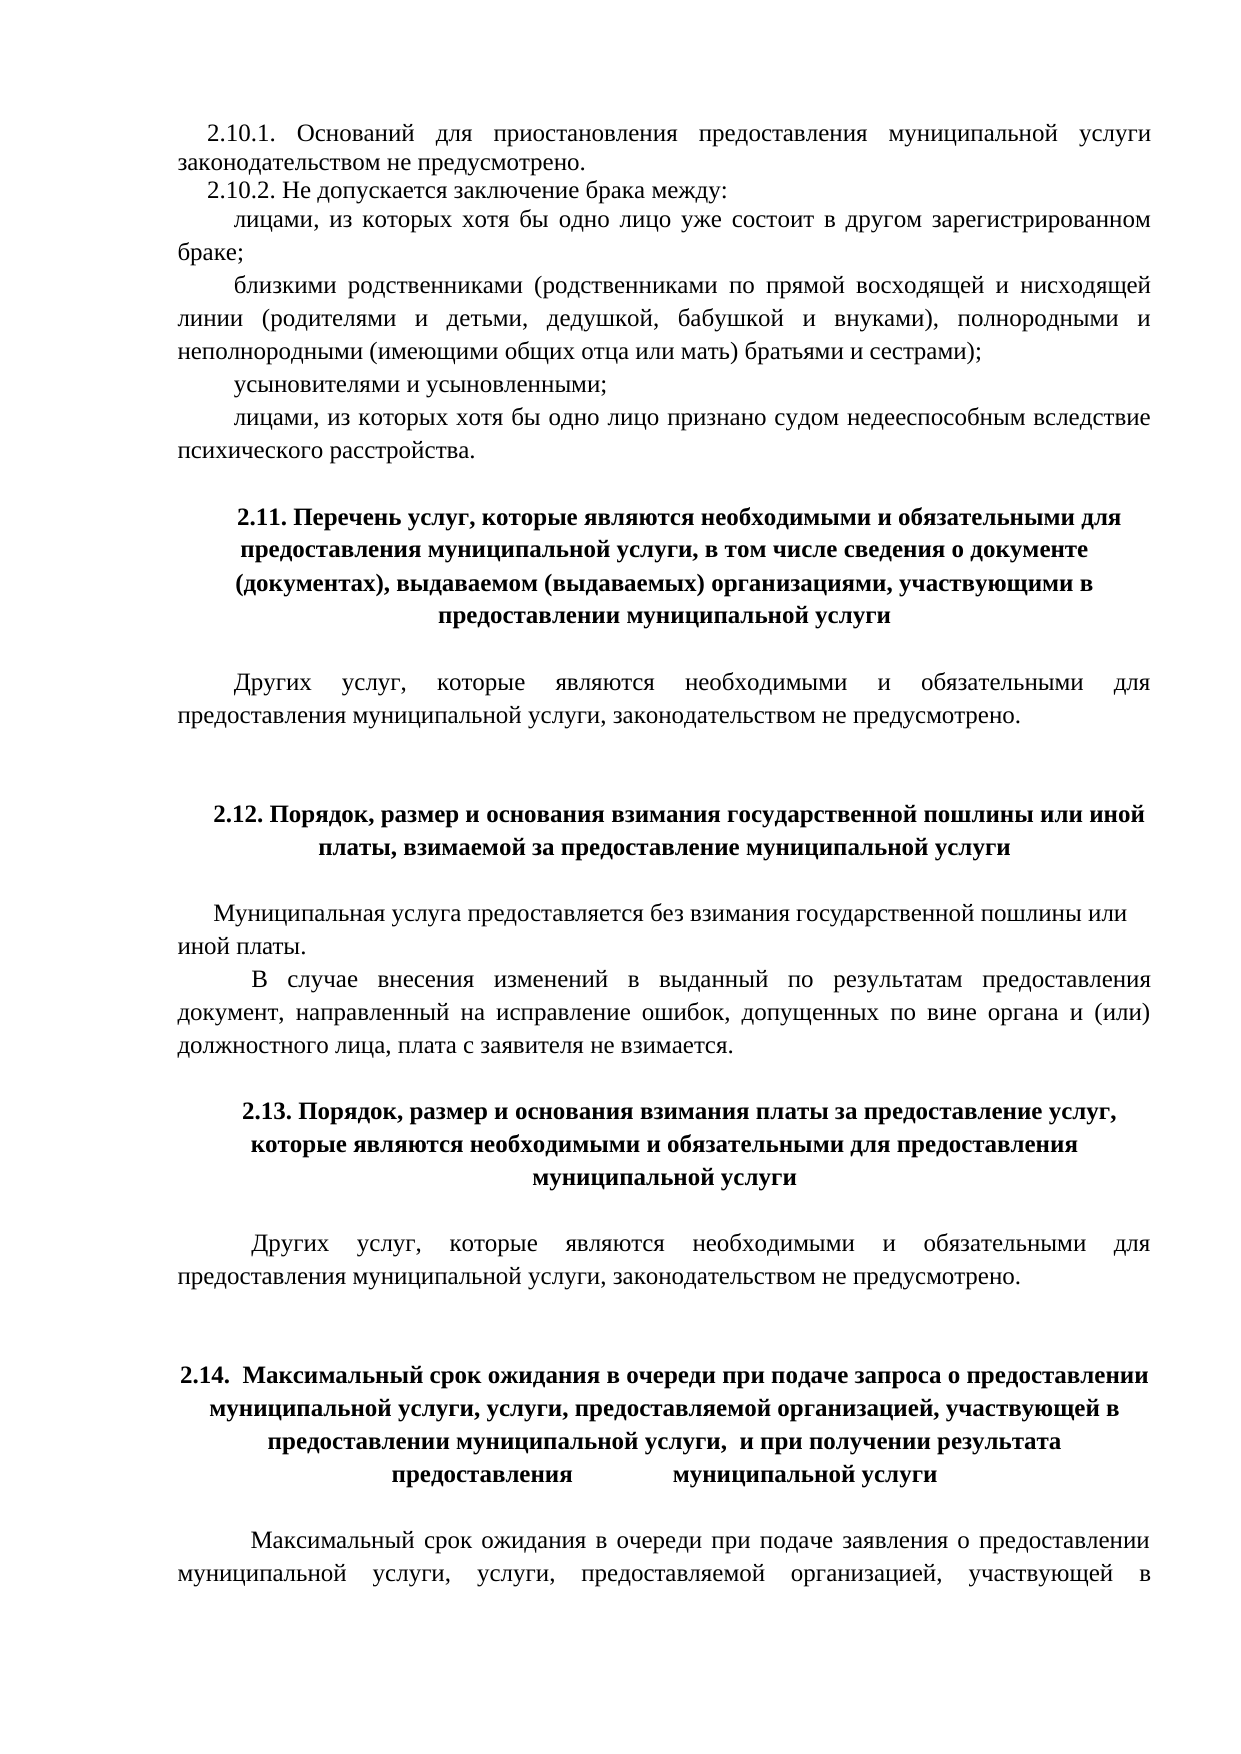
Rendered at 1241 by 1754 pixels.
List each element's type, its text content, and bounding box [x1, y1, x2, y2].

text Других услуг, которые являются необходимыми и обязательными для предоставления муниципальной услуги, законодательством не предусмотрено. [177, 667, 1152, 728]
text 2.10.2. Не допускается заключение брака между: [177, 176, 1152, 204]
text 2.13. Порядок, размер и основания взимания платы за предоставление услуг, которые являются необходимыми и обязательными для предоставления муниципальной услуги [177, 1096, 1152, 1191]
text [177, 1525, 1152, 1587]
text усыновителями и усыновленными; [177, 369, 1152, 398]
text В случае внесения изменений в выданный по результатам предоставления документ, направленный на исправление ошибок, допущенных по вине органа и (или) должностного лица, плата с заявителя не взимается. [177, 964, 1152, 1059]
text 2.11. Перечень услуг, которые являются необходимыми и обязательными для предоставления муниципальной услуги, в том числе сведения о документе (документах), выдаваемом (выдаваемых) организациями, участвующими в предоставлении муниципальной услуги [177, 502, 1152, 629]
text лицами, из которых хотя бы одно лицо уже состоит в другом зарегистрированном браке; [177, 204, 1152, 266]
text 2.14. Максимальный срок ожидания в очереди при подаче запроса о предоставлении муниципальной услуги, услуги, предоставляемой организацией, участвующей в предоставлении муниципальной услуги, и при получении результата предоставления муниципальной услуги [177, 1360, 1152, 1488]
text близкими родственниками (родственниками по прямой восходящей и нисходящей линии (родителями и детьми, дедушкой, бабушкой и внуками), полнородными и неполнородными (имеющими общих отца или мать) братьями и сестрами); [177, 270, 1152, 365]
text лицами, из которых хотя бы одно лицо признано судом недееспособным вследствие психического расстройства. [177, 402, 1152, 464]
text Муниципальная услуга предоставляется без взимания государственной пошлины или иной платы. [177, 898, 1152, 959]
text Других услуг, которые являются необходимыми и обязательными для предоставления муниципальной услуги, законодательством не предусмотрено. [177, 1228, 1152, 1290]
text 2.10.1. Оснований для приостановления предоставления муниципальной услуги законодательством не предусмотрено. [177, 118, 1152, 176]
text 2.12. Порядок, размер и основания взимания государственной пошлины или иной платы, взимаемой за предоставление муниципальной услуги [177, 799, 1152, 861]
